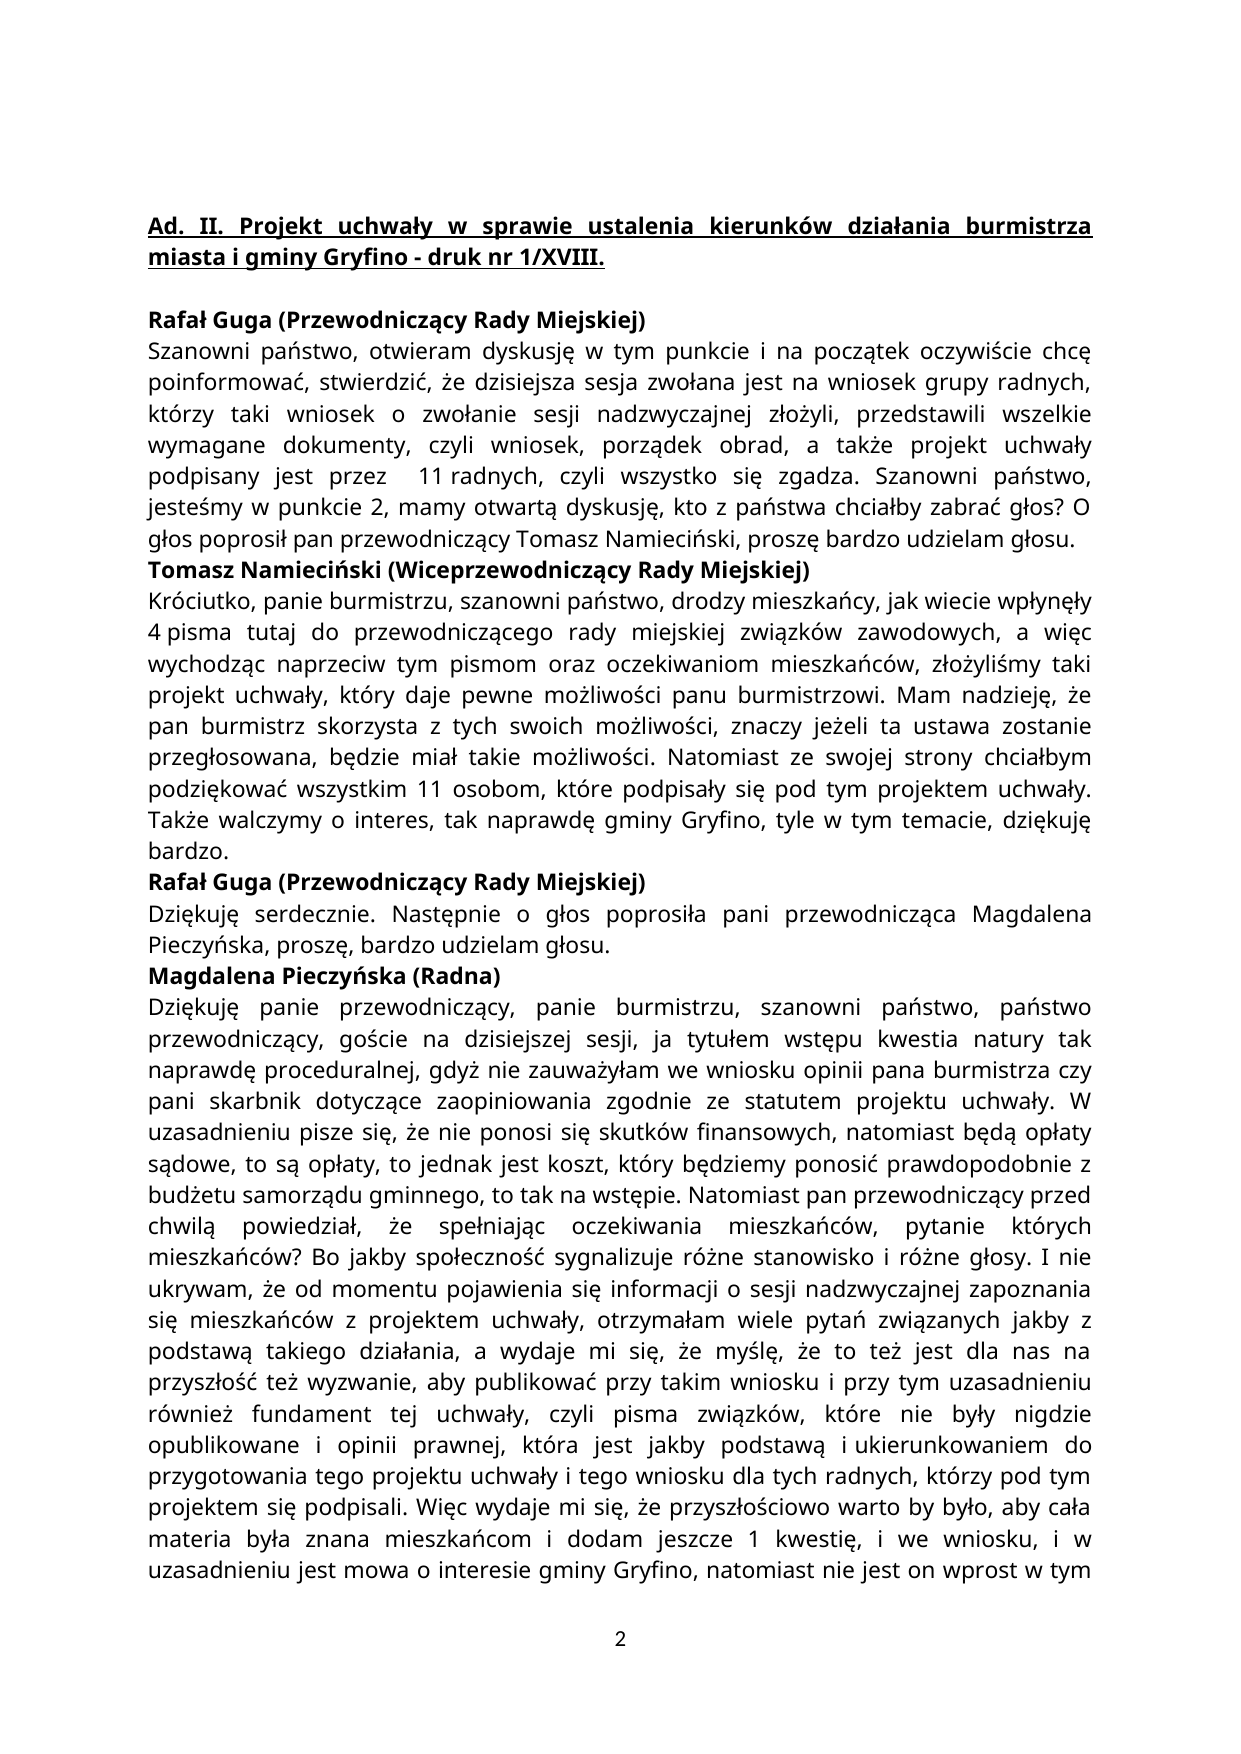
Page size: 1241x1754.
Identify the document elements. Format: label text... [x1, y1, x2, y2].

text Magdalena Pieczyńska (Radna) [148, 960, 1093, 991]
text Tomasz Namieciński (Wiceprzewodniczący Rady Miejskiej) [148, 554, 1093, 585]
text Ad. II. Projekt uchwały w sprawie ustalenia kierunków działania burmistrza miasta i gminy Gryfino - druk nr 1/XVIII. [148, 210, 1093, 236]
text Dziękuję serdecznie. Następnie o głos poprosiła pani przewodnicząca Magdalena Pieczyńska, proszę, bardzo udzielam głosu. [148, 898, 1093, 960]
text Ad. II. Projekt uchwały w sprawie ustalenia kierunków działania burmistrza miasta i gminy Gryfino - druk nr 1/XVIII. [148, 238, 1093, 273]
text Szanowni państwo, otwieram dyskusję w tym punkcie i na początek oczywiście chcę poinformować, stwierdzić, że dzisiejsza sesja zwołana jest na wniosek grupy radnych, którzy taki wniosek o zwołanie sesji nadzwyczajnej złożyli, przedstawili wszelkie wymagane dokumenty, czyli wniosek, porządek obrad, a także projekt uchwały podpisany jest przez 11 radnych, czyli wszystko się zgadza. Szanowni państwo, jesteśmy w punkcie 2, mamy otwartą dyskusję, kto z państwa chciałby zabrać głos? O głos poprosił pan przewodniczący Tomasz Namieciński, proszę bardzo udzielam głosu. [148, 335, 1093, 554]
text Rafał Guga (Przewodniczący Rady Miejskiej) [148, 304, 1093, 335]
text Króciutko, panie burmistrzu, szanowni państwo, drodzy mieszkańcy, jak wiecie wpłynęły 4 pisma tutaj do przewodniczącego rady miejskiej związków zawodowych, a więc wychodząc naprzeciw tym pismom oraz oczekiwaniom mieszkańców, złożyliśmy taki projekt uchwały, który daje pewne możliwości panu burmistrzowi. Mam nadzieję, że pan burmistrz skorzysta z tych swoich możliwości, znaczy jeżeli ta ustawa zostanie przegłosowana, będzie miał takie możliwości. Natomiast ze swojej strony chciałbym podziękować wszystkim 11 osobom, które podpisały się pod tym projektem uchwały. Także walczymy o interes, tak naprawdę gminy Gryfino, tyle w tym temacie, dziękuję bardzo. [148, 585, 1093, 866]
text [148, 991, 1093, 1585]
text Rafał Guga (Przewodniczący Rady Miejskiej) [148, 866, 1093, 898]
